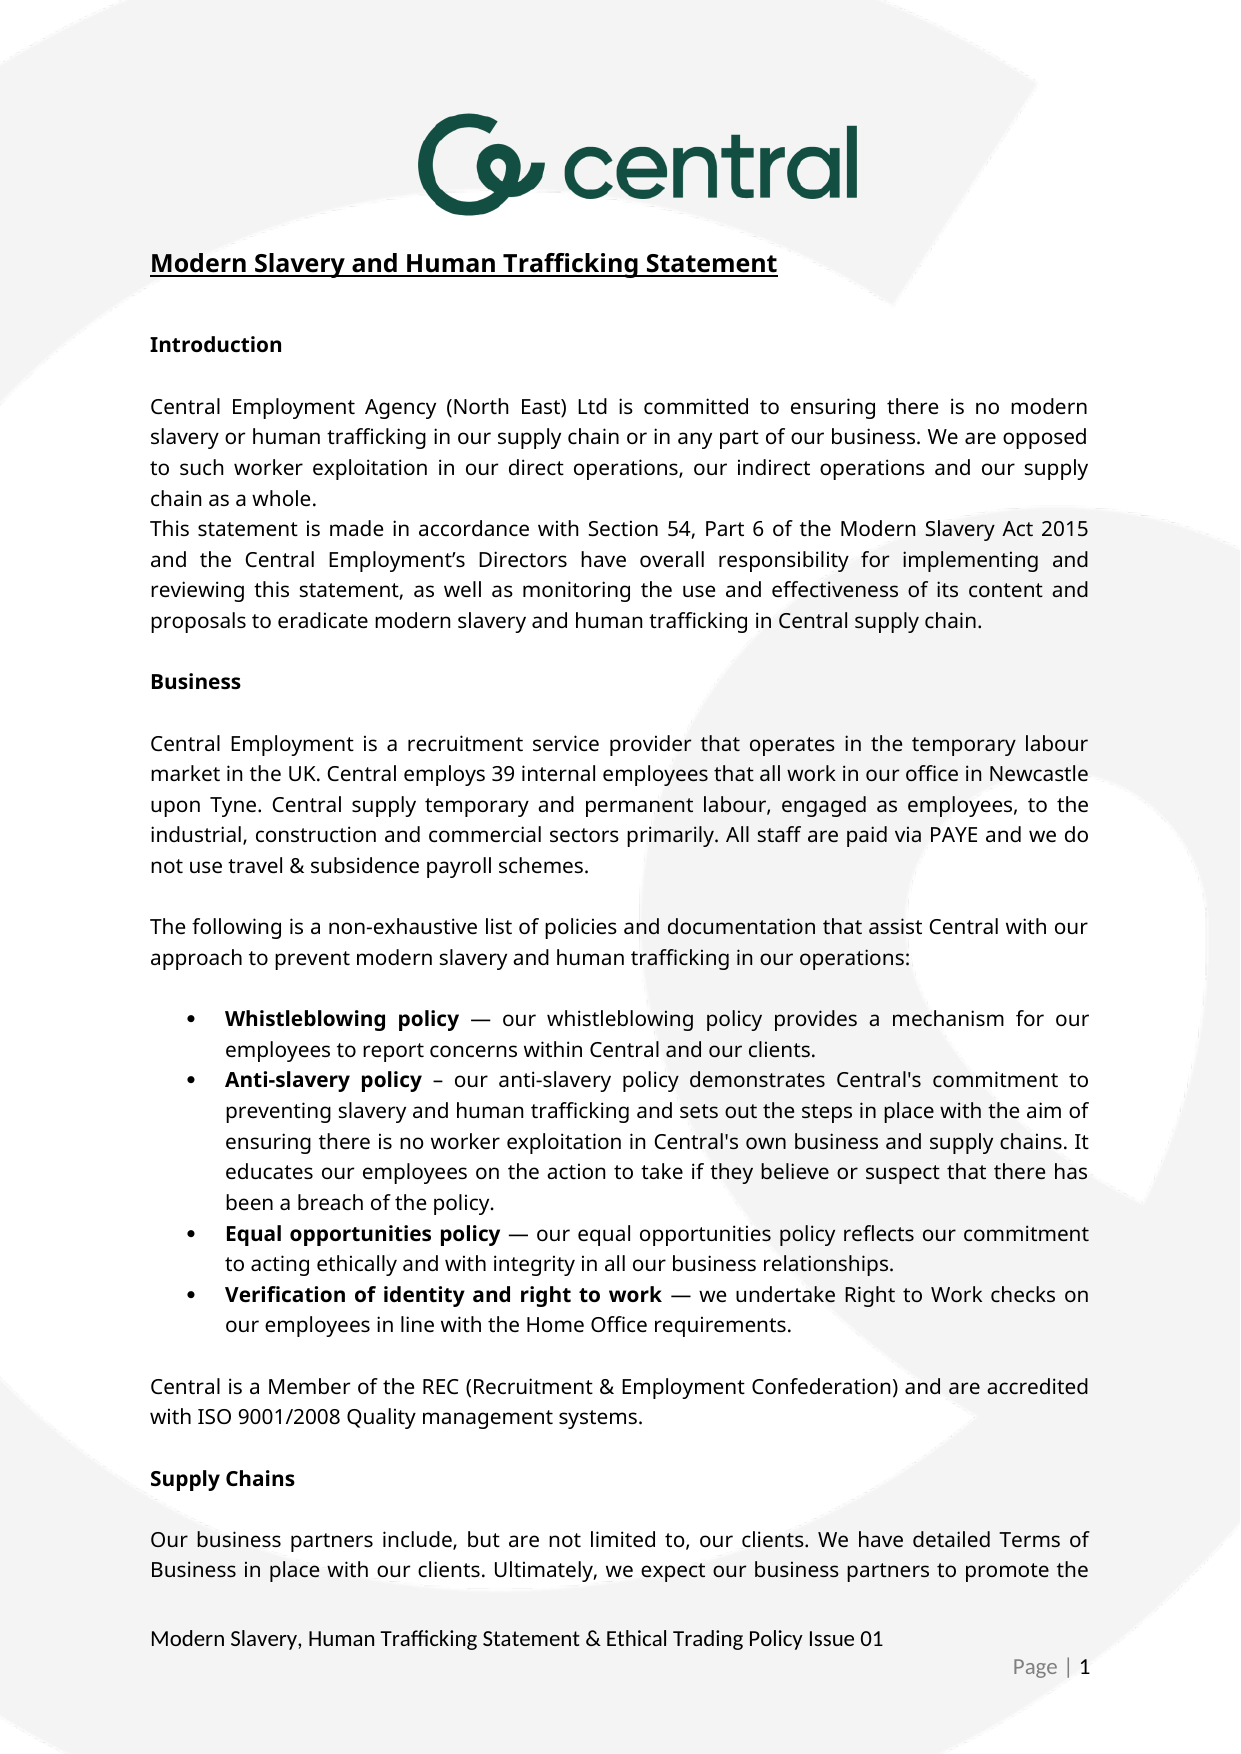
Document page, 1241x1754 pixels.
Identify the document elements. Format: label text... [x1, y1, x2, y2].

text Supply Chains [150, 1464, 1090, 1492]
list Equal opportunities policy — our equal opportunities policy reflects our commitment to acting ethically and with integrity in all our business relationships. [187, 1219, 1090, 1278]
list Verification of identity and right to work — we undertake Right to Work checks on our employees in line with the Home Office requirements. [187, 1280, 1090, 1339]
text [150, 1525, 1090, 1584]
text Business [150, 667, 1090, 696]
text Central is a Member of the REC (Recruitment & Employment Confederation) and are accredited with ISO 9001/2008 Quality management systems. [150, 1372, 1090, 1431]
text The following is a non-exhaustive list of policies and documentation that assist Central with our approach to prevent modern slavery and human trafficking in our operations: [150, 912, 1090, 972]
text This statement is made in accordance with Section 54, Part 6 of the Modern Slavery Act 2015 and the Central Employment’s Directors have overall responsibility for implementing and reviewing this statement, as well as monitoring the use and effectiveness of its content and proposals to eradicate modern slavery and human trafficking in Central supply chain. [150, 514, 1090, 635]
text Central Employment Agency (North East) Ltd is committed to ensuring there is no modern slavery or human trafficking in our supply chain or in any part of our business. We are opposed to such worker exploitation in our direct operations, our indirect operations and our supply chain as a whole. [150, 392, 1090, 512]
picture [0, 0, 1241, 1754]
text Introduction [150, 331, 1090, 359]
text Central Employment is a recruitment service provider that operates in the temporary labour market in the UK. Central employs 39 internal employees that all work in our office in Newcastle upon Tyne. Central supply temporary and permanent labour, engaged as employees, to the industrial, construction and commercial sectors primarily. All staff are paid via PAYE and we do not use travel & subsidence payroll schemes. [150, 729, 1090, 880]
list Anti-slavery policy – our anti-slavery policy demonstrates Central's commitment to preventing slavery and human trafficking and sets out the steps in place with the aim of ensuring there is no worker exploitation in Central's own business and supply chains. It educates our employees on the action to take if they believe or suspect that there has been a breach of the policy. [187, 1066, 1090, 1217]
text Modern Slavery and Human Trafficking Statement [150, 246, 1090, 280]
list Whistleblowing policy — our whistleblowing policy provides a mechanism for our employees to report concerns within Central and our clients. [187, 1004, 1090, 1063]
